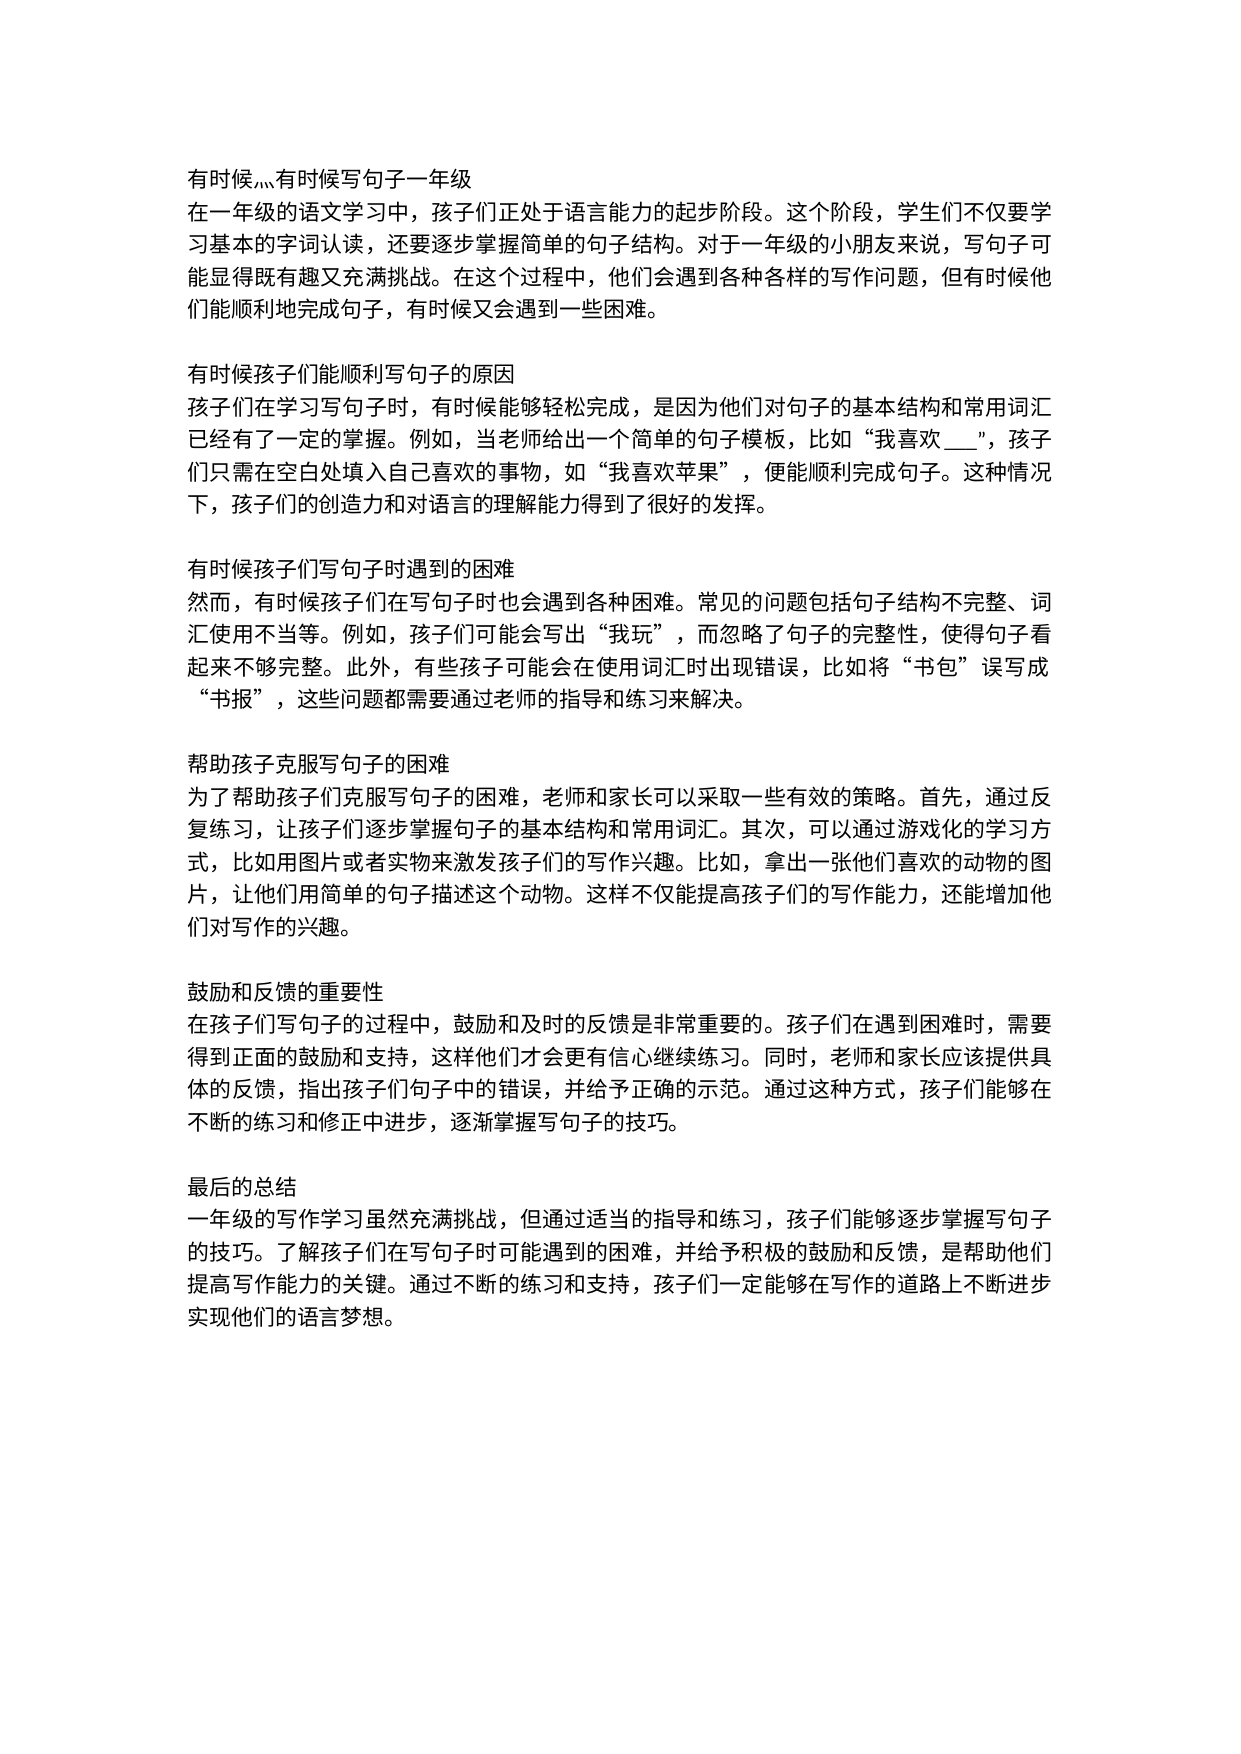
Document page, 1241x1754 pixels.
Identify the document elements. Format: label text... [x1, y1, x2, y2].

text 鼓励和反馈的重要性 [187, 974, 1053, 1007]
text 在一年级的语文学习中，孩子们正处于语言能力的起步阶段。这个阶段，学生们不仅要学习基本的字词认读，还要逐步掌握简单的句子结构。对于一年级的小朋友来说，写句子可能显得既有趣又充满挑战。在这个过程中，他们会遇到各种各样的写作问题，但有时候他们能顺利地完成句子，有时候又会遇到一些困难。 [187, 194, 1053, 324]
text 为了帮助孩子们克服写句子的困难，老师和家长可以采取一些有效的策略。首先，通过反复练习，让孩子们逐步掌握句子的基本结构和常用词汇。其次，可以通过游戏化的学习方式，比如用图片或者实物来激发孩子们的写作兴趣。比如，拿出一张他们喜欢的动物的图片，让他们用简单的句子描述这个动物。这样不仅能提高孩子们的写作能力，还能增加他们对写作的兴趣。 [187, 779, 1053, 942]
text 最后的总结 [187, 1169, 1053, 1202]
text 然而，有时候孩子们在写句子时也会遇到各种困难。常见的问题包括句子结构不完整、词汇使用不当等。例如，孩子们可能会写出“我玩”，而忽略了句子的完整性，使得句子看起来不够完整。此外，有些孩子可能会在使用词汇时出现错误，比如将“书包”误写成“书报”，这些问题都需要通过老师的指导和练习来解决。 [187, 584, 1053, 714]
text 在孩子们写句子的过程中，鼓励和及时的反馈是非常重要的。孩子们在遇到困难时，需要得到正面的鼓励和支持，这样他们才会更有信心继续练习。同时，老师和家长应该提供具体的反馈，指出孩子们句子中的错误，并给予正确的示范。通过这种方式，孩子们能够在不断的练习和修正中进步，逐渐掌握写句子的技巧。 [187, 1007, 1053, 1137]
text 帮助孩子克服写句子的困难 [187, 747, 1053, 779]
text 一年级的写作学习虽然充满挑战，但通过适当的指导和练习，孩子们能够逐步掌握写句子的技巧。了解孩子们在写句子时可能遇到的困难，并给予积极的鼓励和反馈，是帮助他们提高写作能力的关键。通过不断的练习和支持，孩子们一定能够在写作的道路上不断进步，实现他们的语言梦想。 [187, 1202, 1053, 1332]
text 有时候孩子们写句子时遇到的困难 [187, 552, 1053, 584]
text 有时候灬有时候写句子一年级 [187, 162, 1053, 194]
text 有时候孩子们能顺利写句子的原因 [187, 357, 1053, 389]
text 孩子们在学习写句子时，有时候能够轻松完成，是因为他们对句子的基本结构和常用词汇已经有了一定的掌握。例如，当老师给出一个简单的句子模板，比如“我喜欢___”，孩子们只需在空白处填入自己喜欢的事物，如“我喜欢苹果”，便能顺利完成句子。这种情况下，孩子们的创造力和对语言的理解能力得到了很好的发挥。 [187, 389, 1053, 519]
